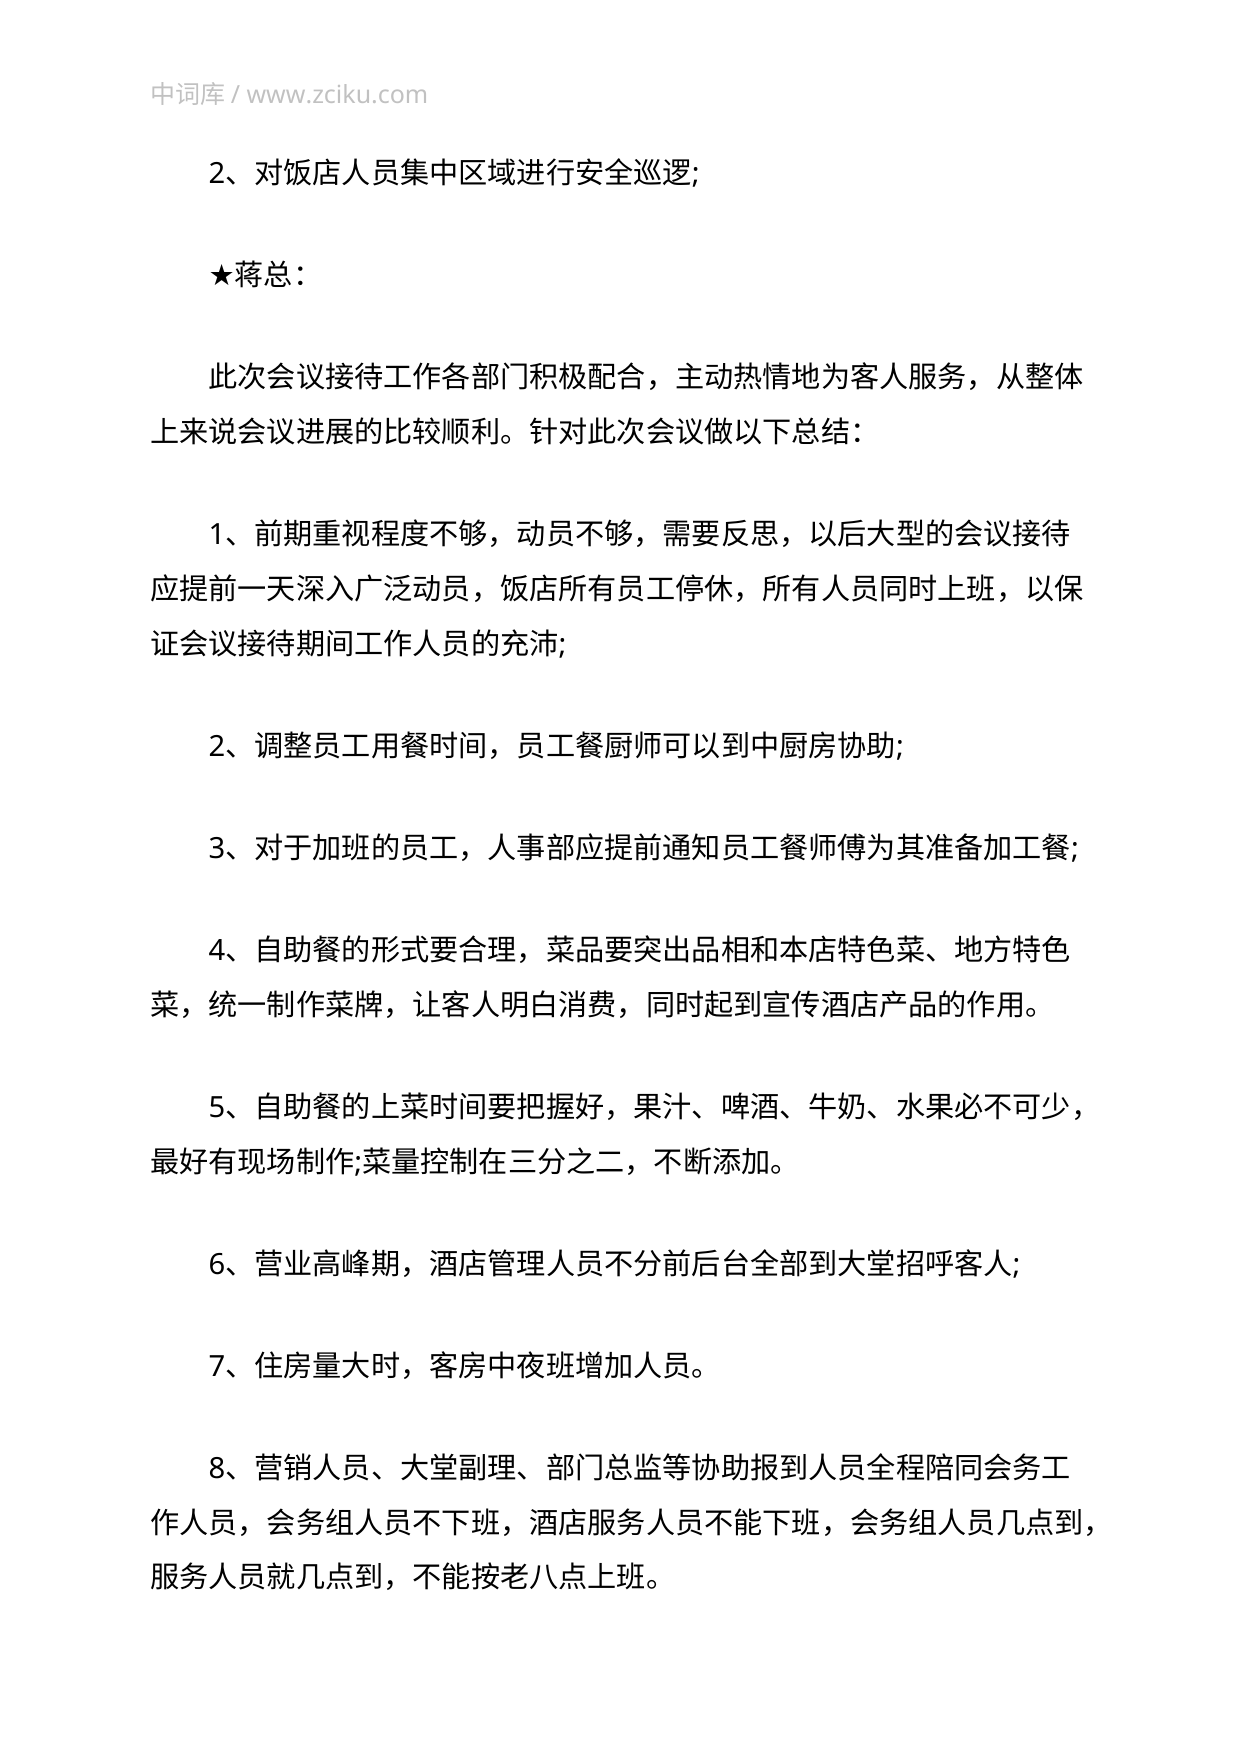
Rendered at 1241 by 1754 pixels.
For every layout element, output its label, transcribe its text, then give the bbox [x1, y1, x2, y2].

text 5、自助餐的上菜时间要把握好，果汁、啤酒、牛奶、水果必不可少，最好有现场制作;菜量控制在三分之二，不断添加。 [150, 1083, 1090, 1181]
text 此次会议接待工作各部门积极配合，主动热情地为客人服务，从整体上来说会议进展的比较顺利。针对此次会议做以下总结： [150, 354, 1090, 451]
text 6、营业高峰期，酒店管理人员不分前后台全部到大堂招呼客人; [150, 1240, 1090, 1283]
text 7、住房量大时，客房中夜班增加人员。 [150, 1342, 1090, 1384]
text 8、营销人员、大堂副理、部门总监等协助报到人员全程陪同会务工作人员，会务组人员不下班，酒店服务人员不能下班，会务组人员几点到，服务人员就几点到，不能按老八点上班。 [150, 1444, 1090, 1596]
text ★蒋总： [150, 252, 1090, 294]
text 1、前期重视程度不够，动员不够，需要反思，以后大型的会议接待应提前一天深入广泛动员，饭店所有员工停休，所有人员同时上班，以保证会议接待期间工作人员的充沛; [150, 511, 1090, 663]
text 2、调整员工用餐时间，员工餐厨师可以到中厨房协助; [150, 722, 1090, 765]
text 4、自助餐的形式要合理，菜品要突出品相和本店特色菜、地方特色菜，统一制作菜牌，让客人明白消费，同时起到宣传酒店产品的作用。 [150, 926, 1090, 1024]
text 3、对于加班的员工，人事部应提前通知员工餐师傅为其准备加工餐; [150, 824, 1090, 867]
text 2、对饭店人员集中区域进行安全巡逻; [150, 150, 1090, 192]
